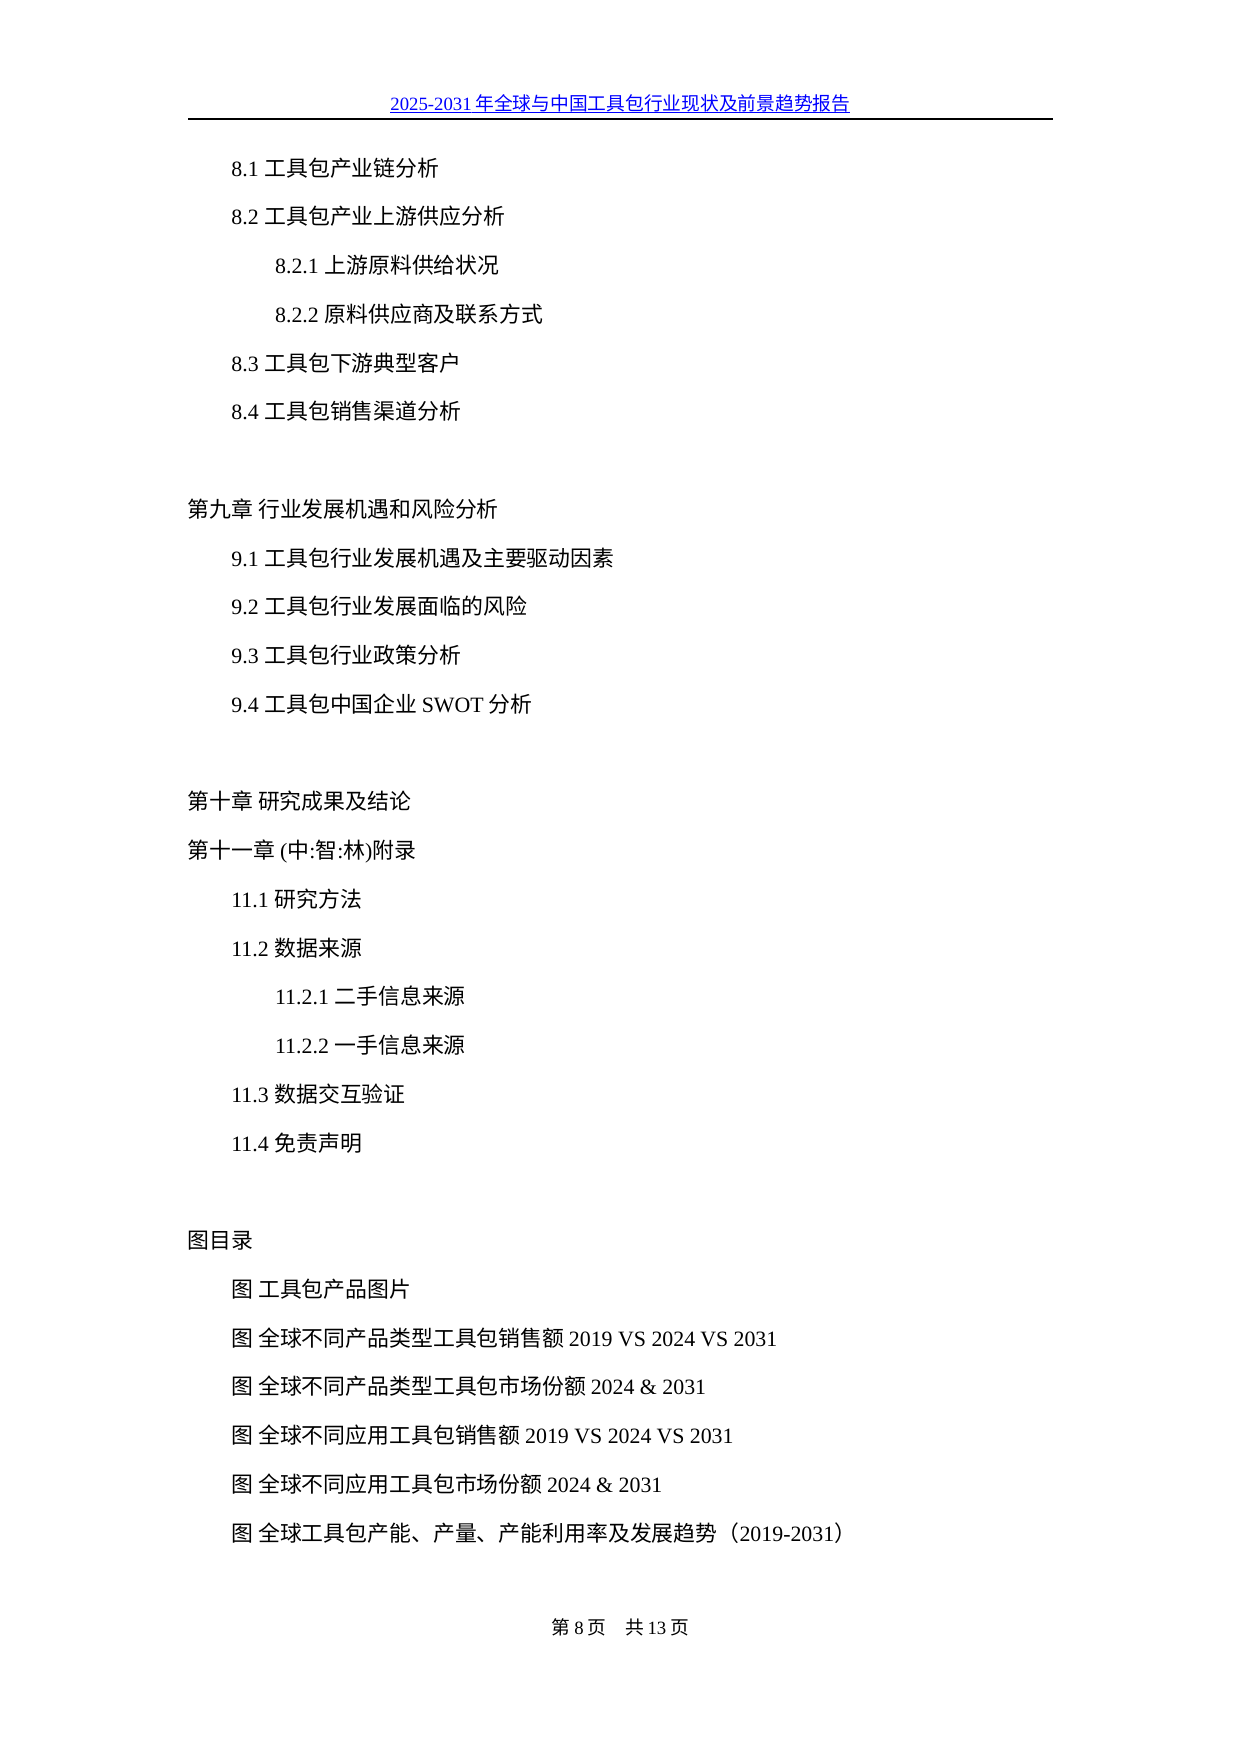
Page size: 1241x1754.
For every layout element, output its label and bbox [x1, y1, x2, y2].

text [187, 150, 1053, 1548]
